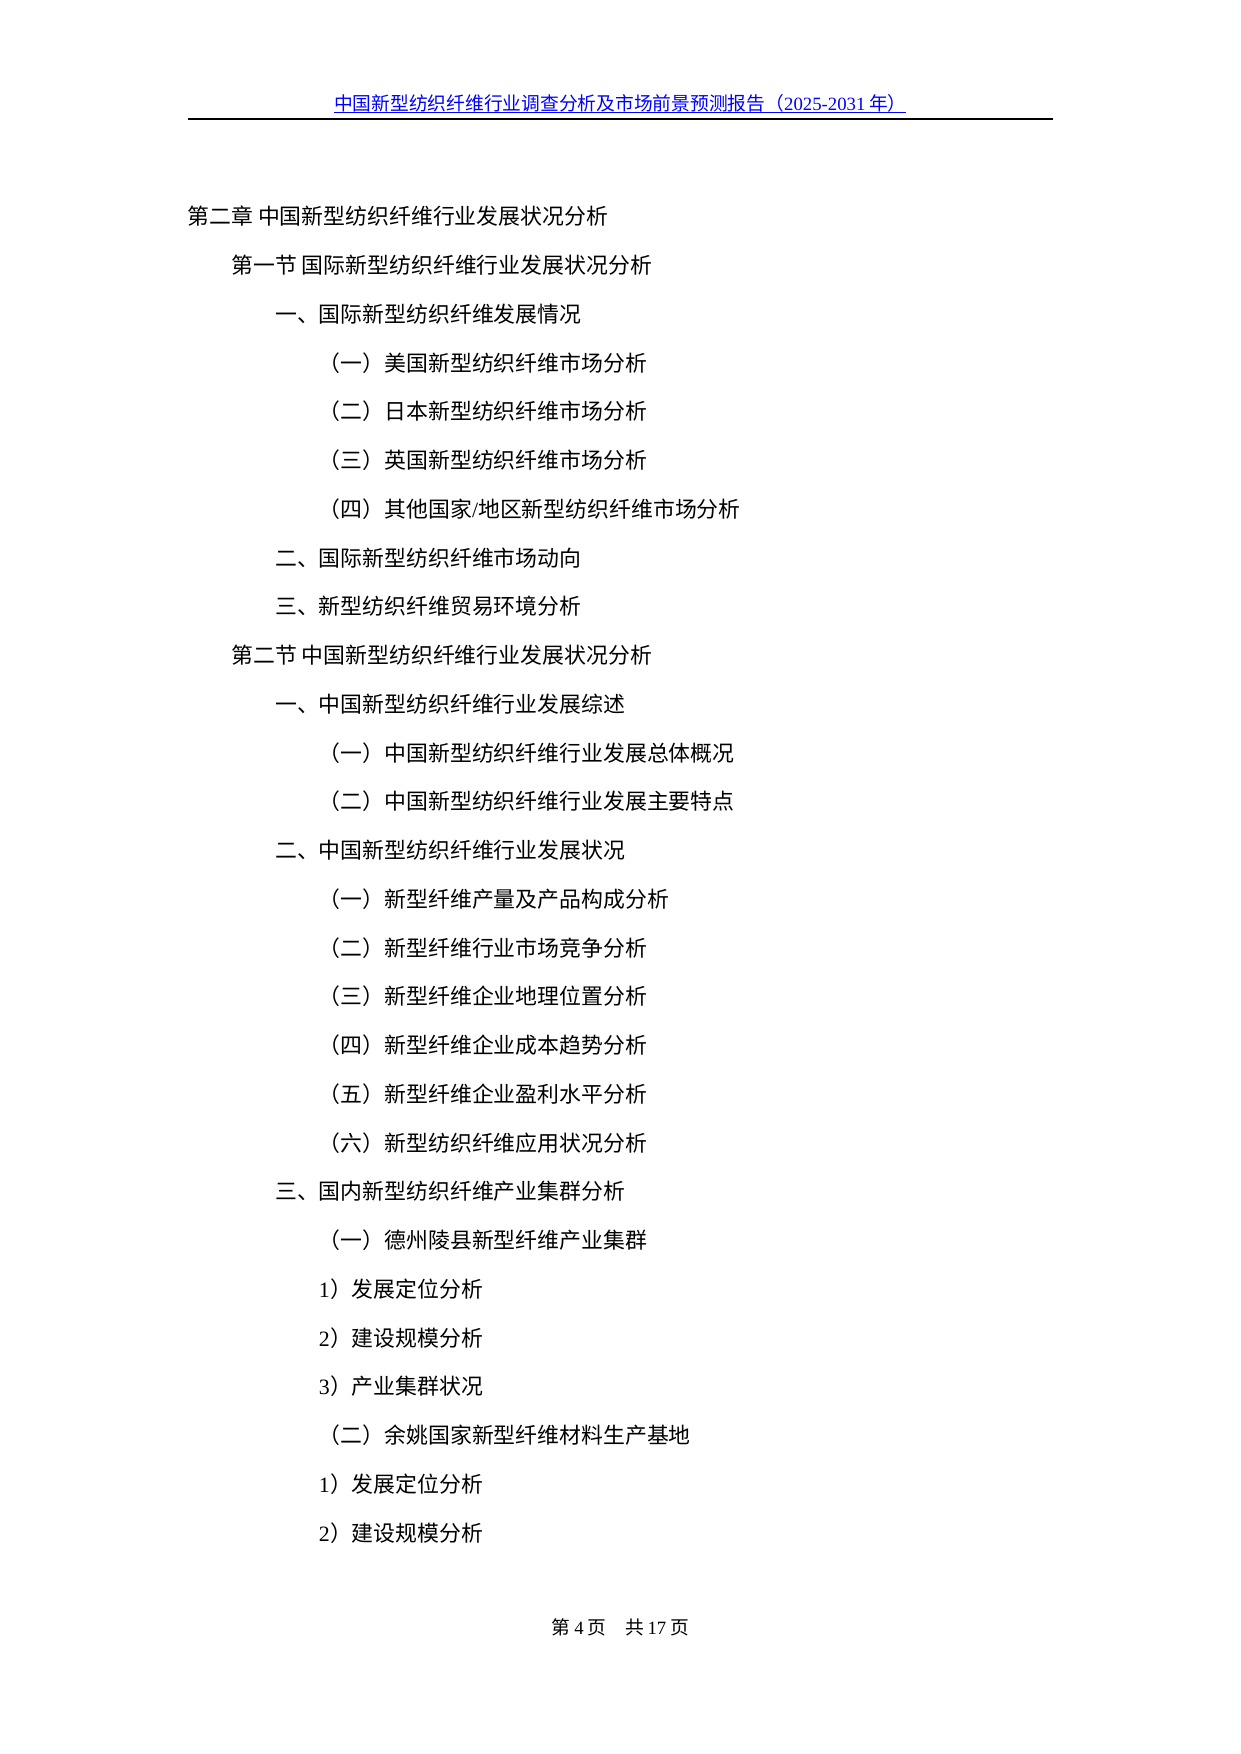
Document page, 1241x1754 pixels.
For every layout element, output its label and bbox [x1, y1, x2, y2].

text [187, 150, 1053, 1548]
